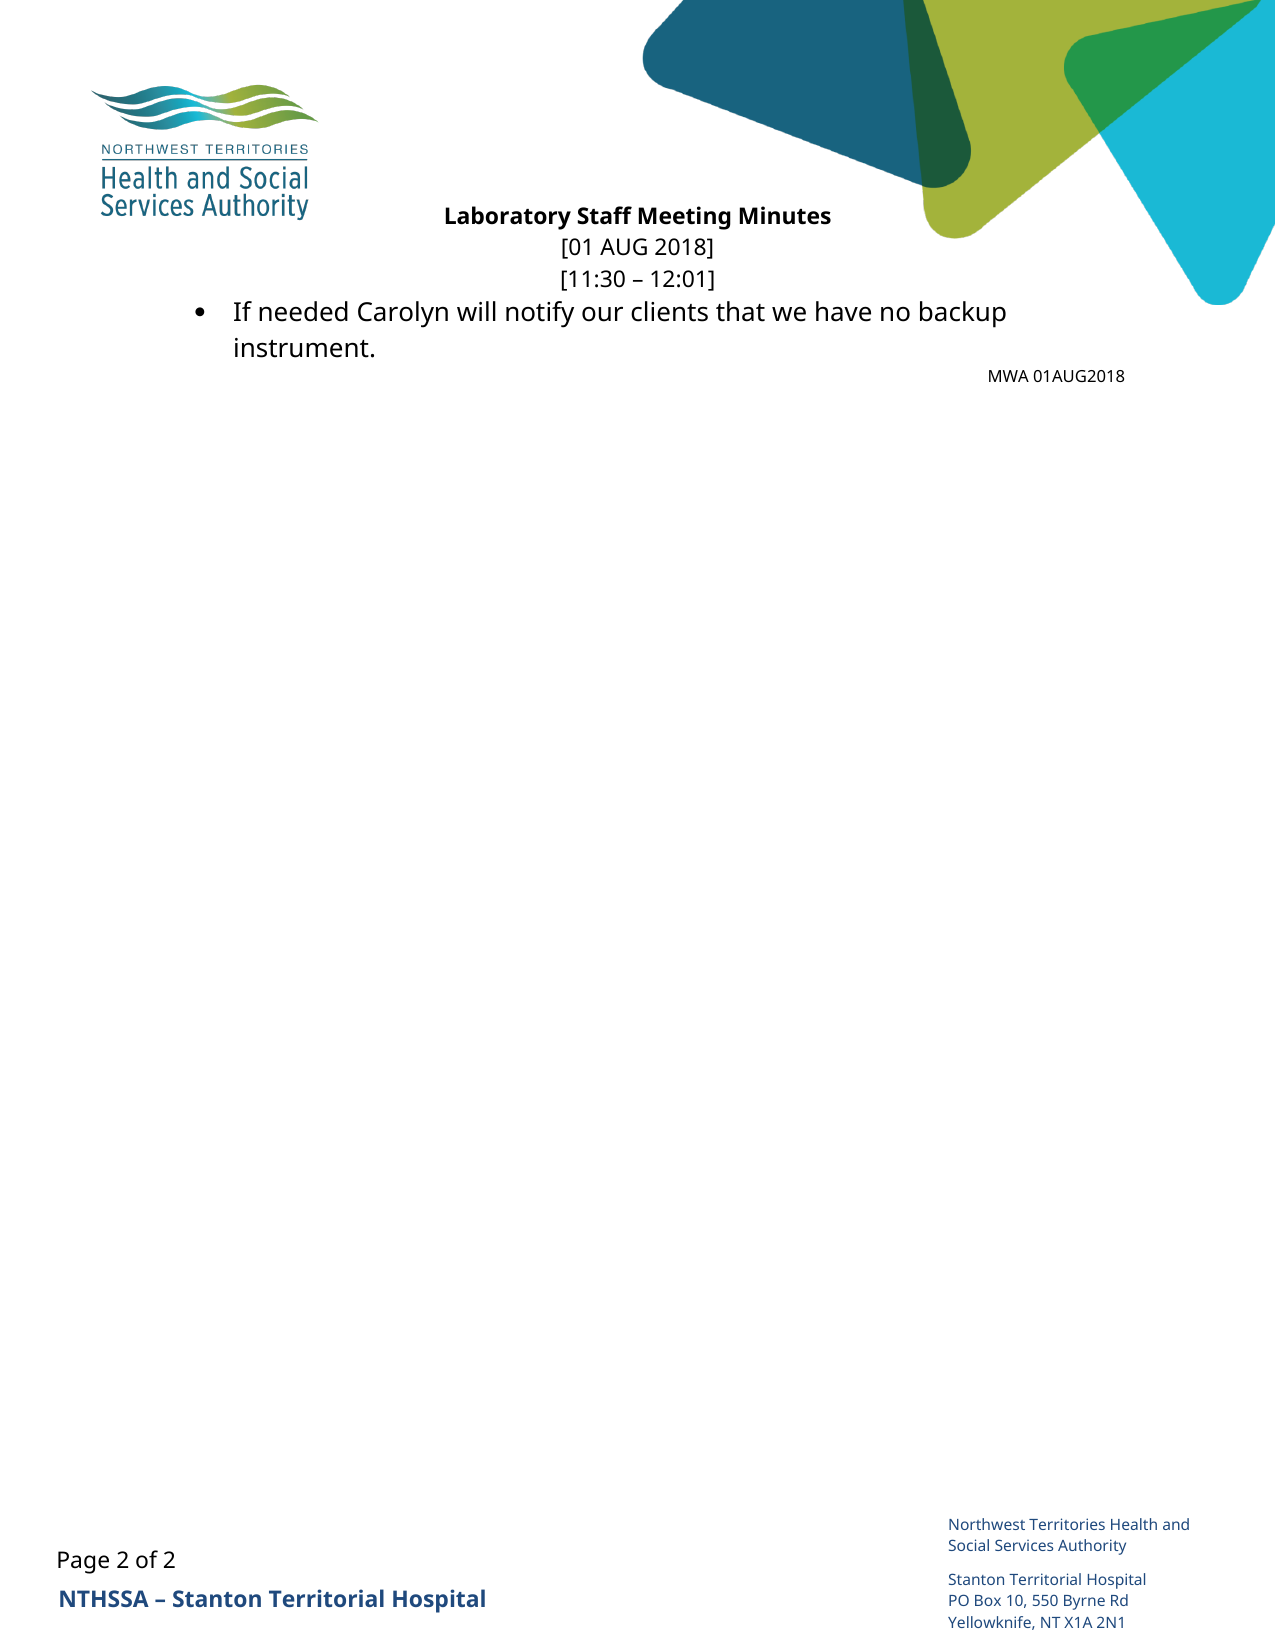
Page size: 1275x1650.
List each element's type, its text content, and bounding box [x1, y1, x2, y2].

text MWA 01AUG2018 [195, 365, 1125, 387]
picture [644, 0, 1275, 305]
list If needed Carolyn will notify our clients that we have no backup instrument. [195, 294, 1125, 365]
picture [56, 58, 354, 241]
